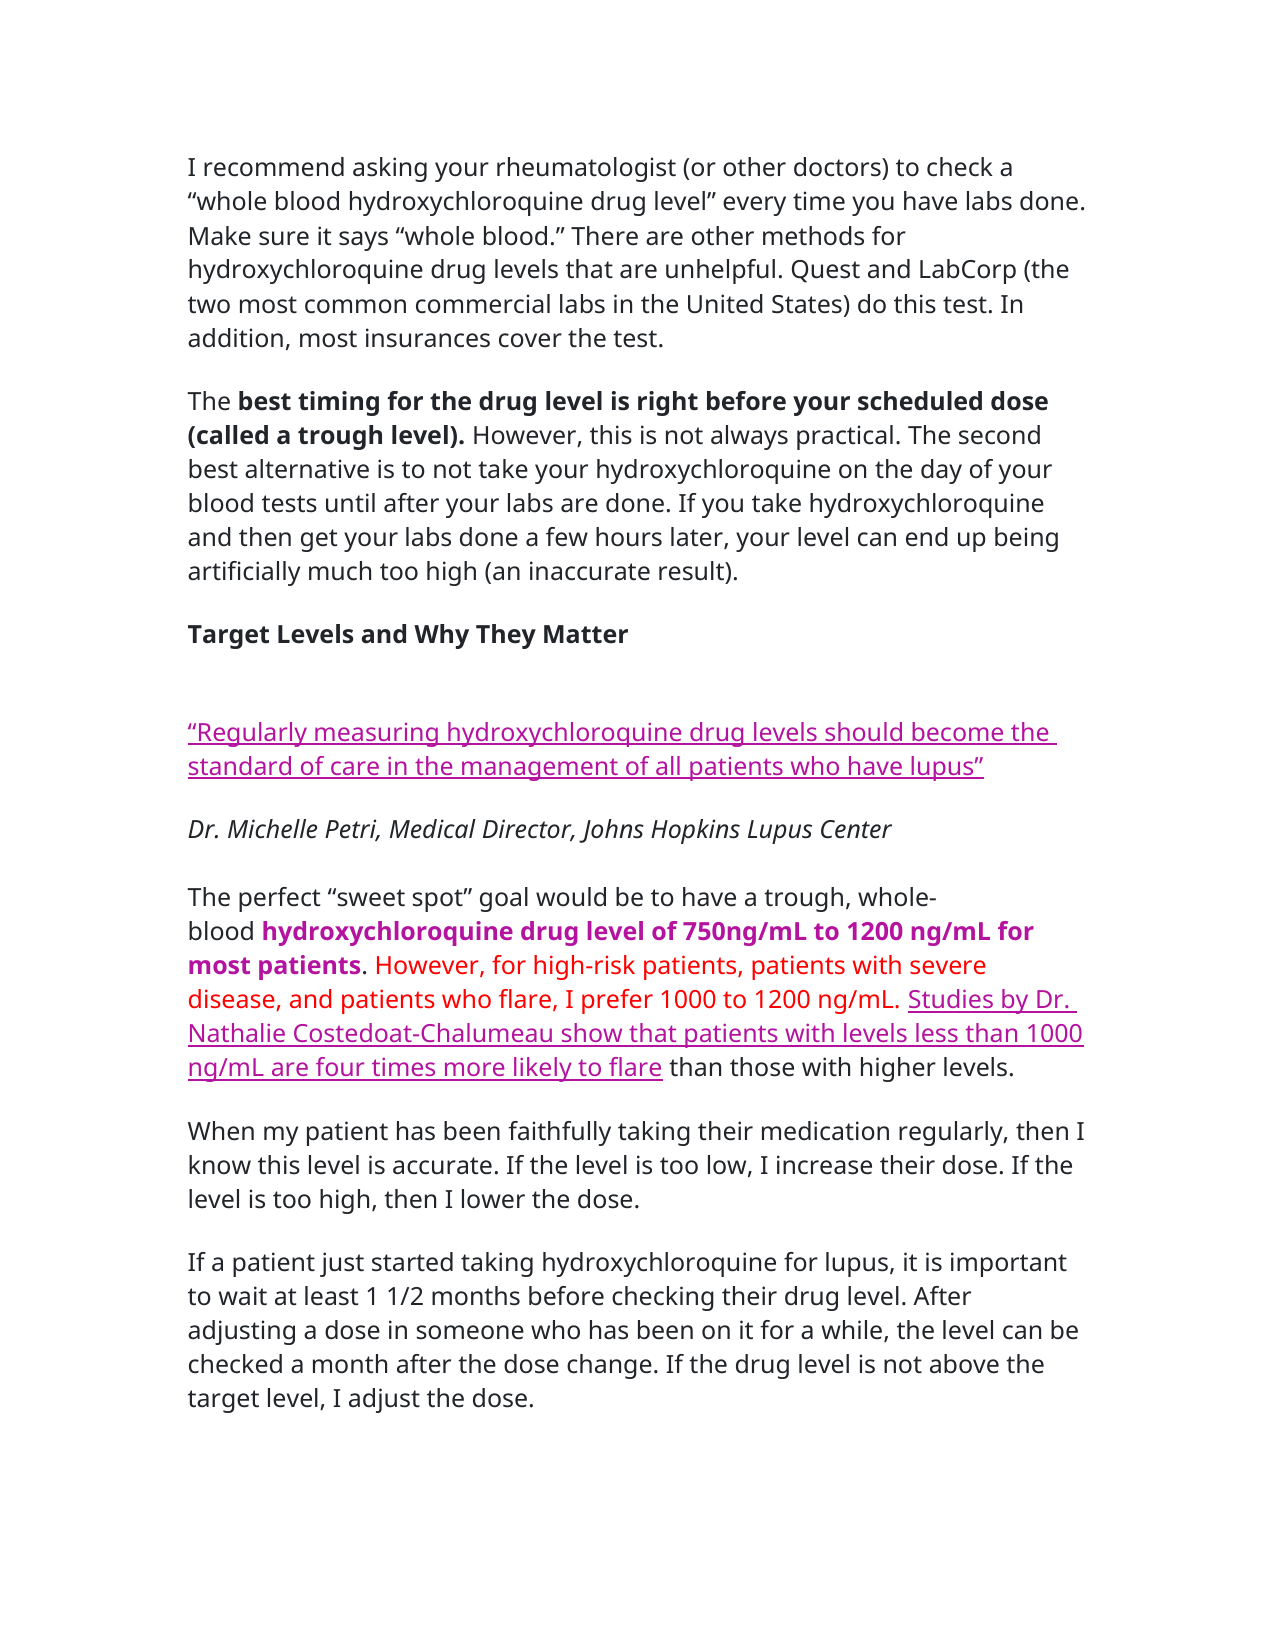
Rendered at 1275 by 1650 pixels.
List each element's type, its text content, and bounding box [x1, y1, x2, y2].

text The best timing for the drug level is right before your scheduled dose (called a trough level). However, this is not always practical. The second best alternative is to not take your hydroxychloroquine on the day of your blood tests until after your labs are done. If you take hydroxychloroquine and then get your labs done a few hours later, your level can end up being artificially much too high (an inaccurate result). [187, 383, 1087, 588]
text “Regularly measuring hydroxychloroquine drug levels should become the standard of care in the management of all patients who have lupus” [187, 714, 1087, 782]
text The perfect “sweet spot” goal would be to have a trough, whole-blood hydroxychloroquine drug level of 750ng/mL to 1200 ng/mL for most patients. However, for high-risk patients, patients with severe disease, and patients who flare, I prefer 1000 to 1200 ng/mL. Studies by Dr. Nathalie Costedoat-Chalumeau show that patients with levels less than 1000 ng/mL are four times more likely to flare than those with higher levels. [187, 880, 1087, 1084]
text Target Levels and Why They Matter [187, 617, 1087, 651]
text When my patient has been faithfully taking their medication regularly, then I know this level is accurate. If the level is too low, I increase their dose. If the level is too high, then I lower the dose. [187, 1113, 1087, 1216]
text I recommend asking your rheumatologist (or other doctors) to check a “whole blood hydroxychloroquine drug level” every time you have labs done. Make sure it says “whole blood.” There are other methods for hydroxychloroquine drug levels that are unhelpful. Quest and LabCorp (the two most common commercial labs in the United States) do this test. In addition, most insurances cover the test. [187, 150, 1087, 354]
text If a patient just started taking hydroxychloroquine for lupus, it is important to wait at least 1 1/2 months before checking their drug level. After adjusting a dose in someone who has been on it for a while, the level can be checked a month after the dose change. If the drug level is not above the target level, I adjust the dose. [187, 1245, 1087, 1415]
text Dr. Michelle Petri, Medical Director, Johns Hopkins Lupus Center [187, 812, 1087, 846]
